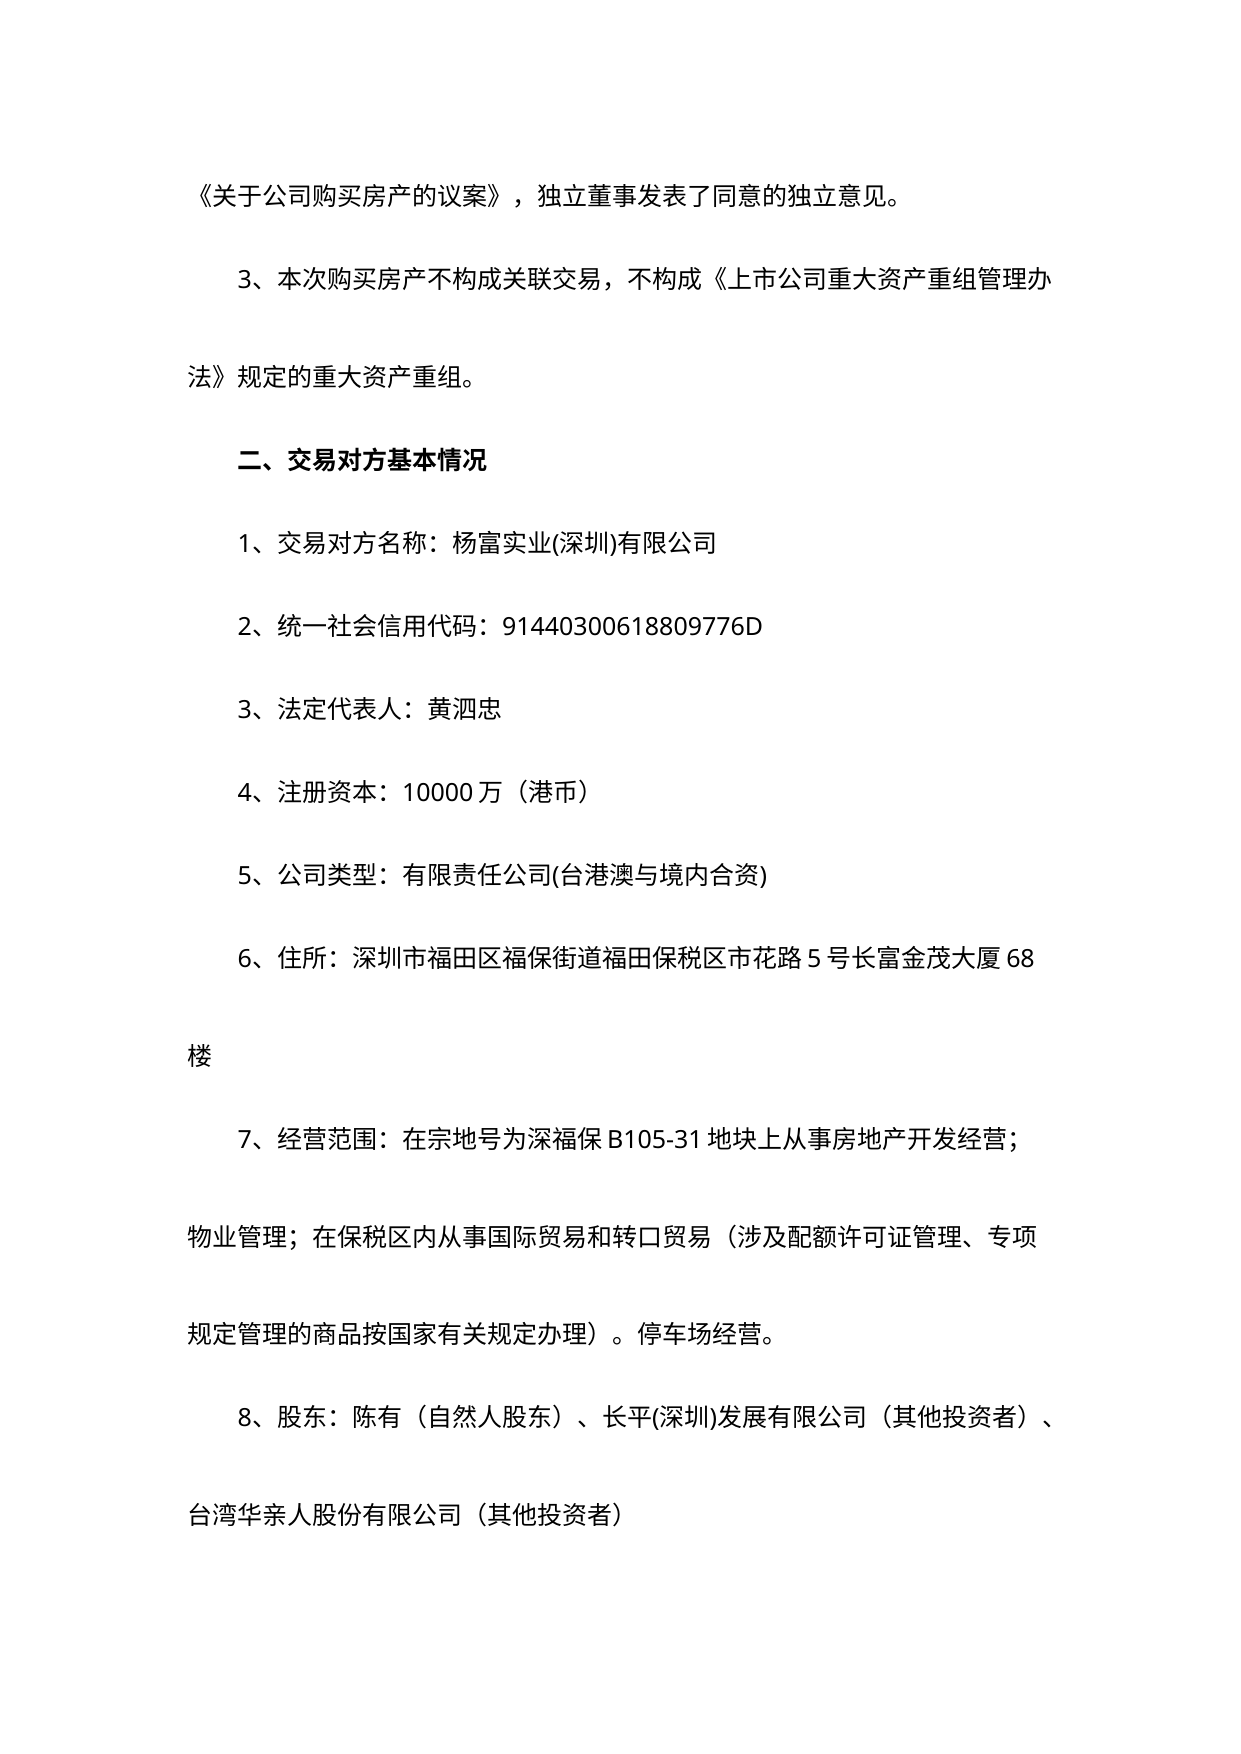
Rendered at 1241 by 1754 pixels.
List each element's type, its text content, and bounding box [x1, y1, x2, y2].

text 1、交易对方名称：杨富实业(深圳)有限公司 [187, 509, 1053, 574]
text 7、经营范围：在宗地号为深福保B105-31地块上从事房地产开发经营；物业管理；在保税区内从事国际贸易和转口贸易（涉及配额许可证管理、专项规定管理的商品按国家有关规定办理）。停车场经营。 [187, 1105, 1053, 1365]
text 8、股东：陈有（自然人股东）、长平(深圳)发展有限公司（其他投资者）、台湾华亲人股份有限公司（其他投资者） [187, 1383, 1053, 1546]
text 二、交易对方基本情况 [187, 426, 1053, 491]
text 4、注册资本：10000万（港币） [187, 758, 1053, 823]
text 6、住所：深圳市福田区福保街道福田保税区市花路5号长富金茂大厦68楼 [187, 924, 1053, 1087]
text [187, 162, 1053, 227]
text 3、本次购买房产不构成关联交易，不构成《上市公司重大资产重组管理办法》规定的重大资产重组。 [187, 245, 1053, 408]
text 5、公司类型：有限责任公司(台港澳与境内合资) [187, 841, 1053, 906]
text 3、法定代表人：黄泗忠 [187, 675, 1053, 740]
text 2、统一社会信用代码：91440300618809776D [187, 592, 1053, 657]
